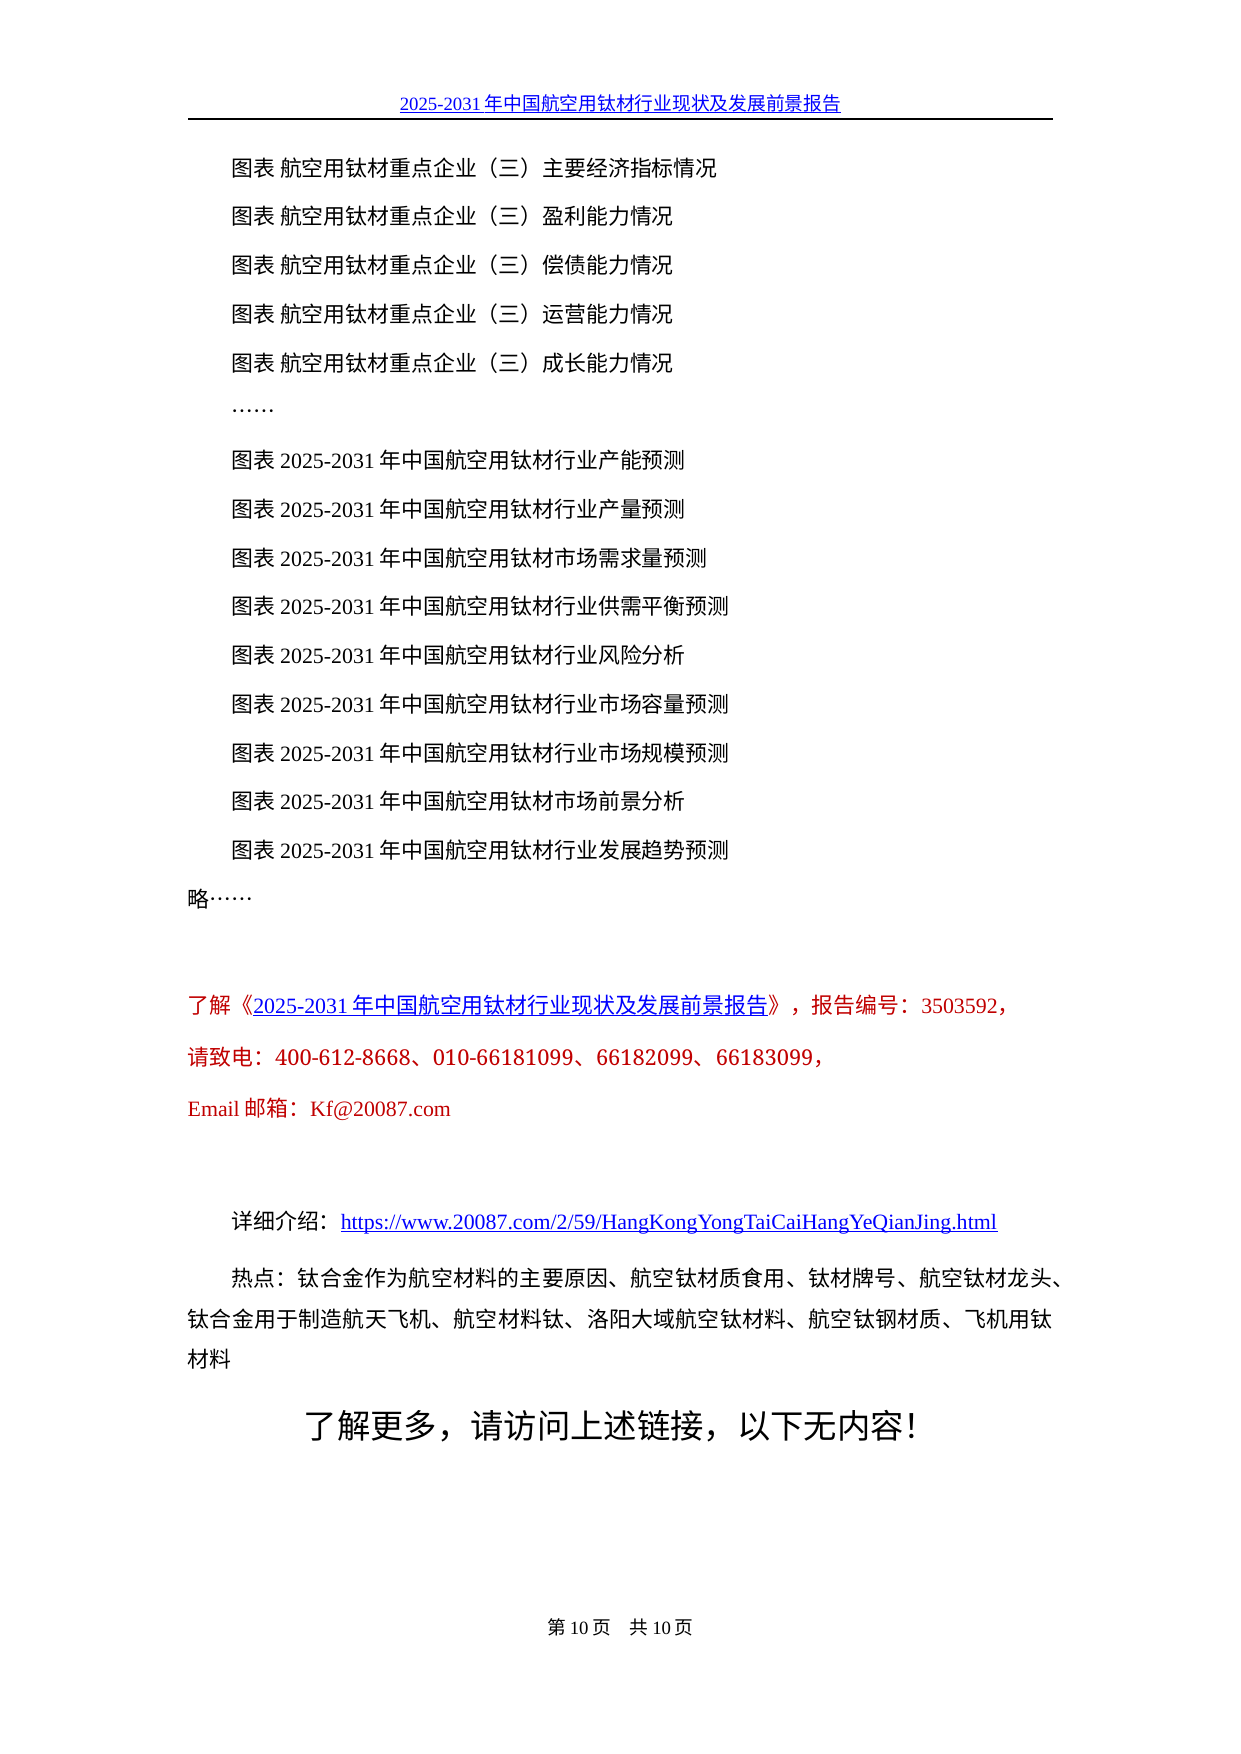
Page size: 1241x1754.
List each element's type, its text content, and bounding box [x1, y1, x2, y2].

title 了解更多，请访问上述链接，以下无内容！ [187, 1392, 1053, 1457]
text 热点：钛合金作为航空材料的主要原因、航空钛材质食用、钛材牌号、航空钛材龙头、钛合金用于制造航天飞机、航空材料钛、洛阳大域航空钛材料、航空钛钢材质、飞机用钛材料 [187, 1261, 1053, 1374]
text 了解《2025-2031年中国航空用钛材行业现状及发展前景报告》，报告编号：3503592， [187, 988, 1053, 1020]
text Email邮箱：Kf@20087.com [187, 1091, 1053, 1123]
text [187, 150, 1053, 914]
text 请致电：400-612-8668、010-66181099、66182099、66183099， [187, 1039, 1053, 1072]
text 详细介绍：https://www.20087.com/2/59/HangKongYongTaiCaiHangYeQianJing.html [187, 1204, 1053, 1236]
